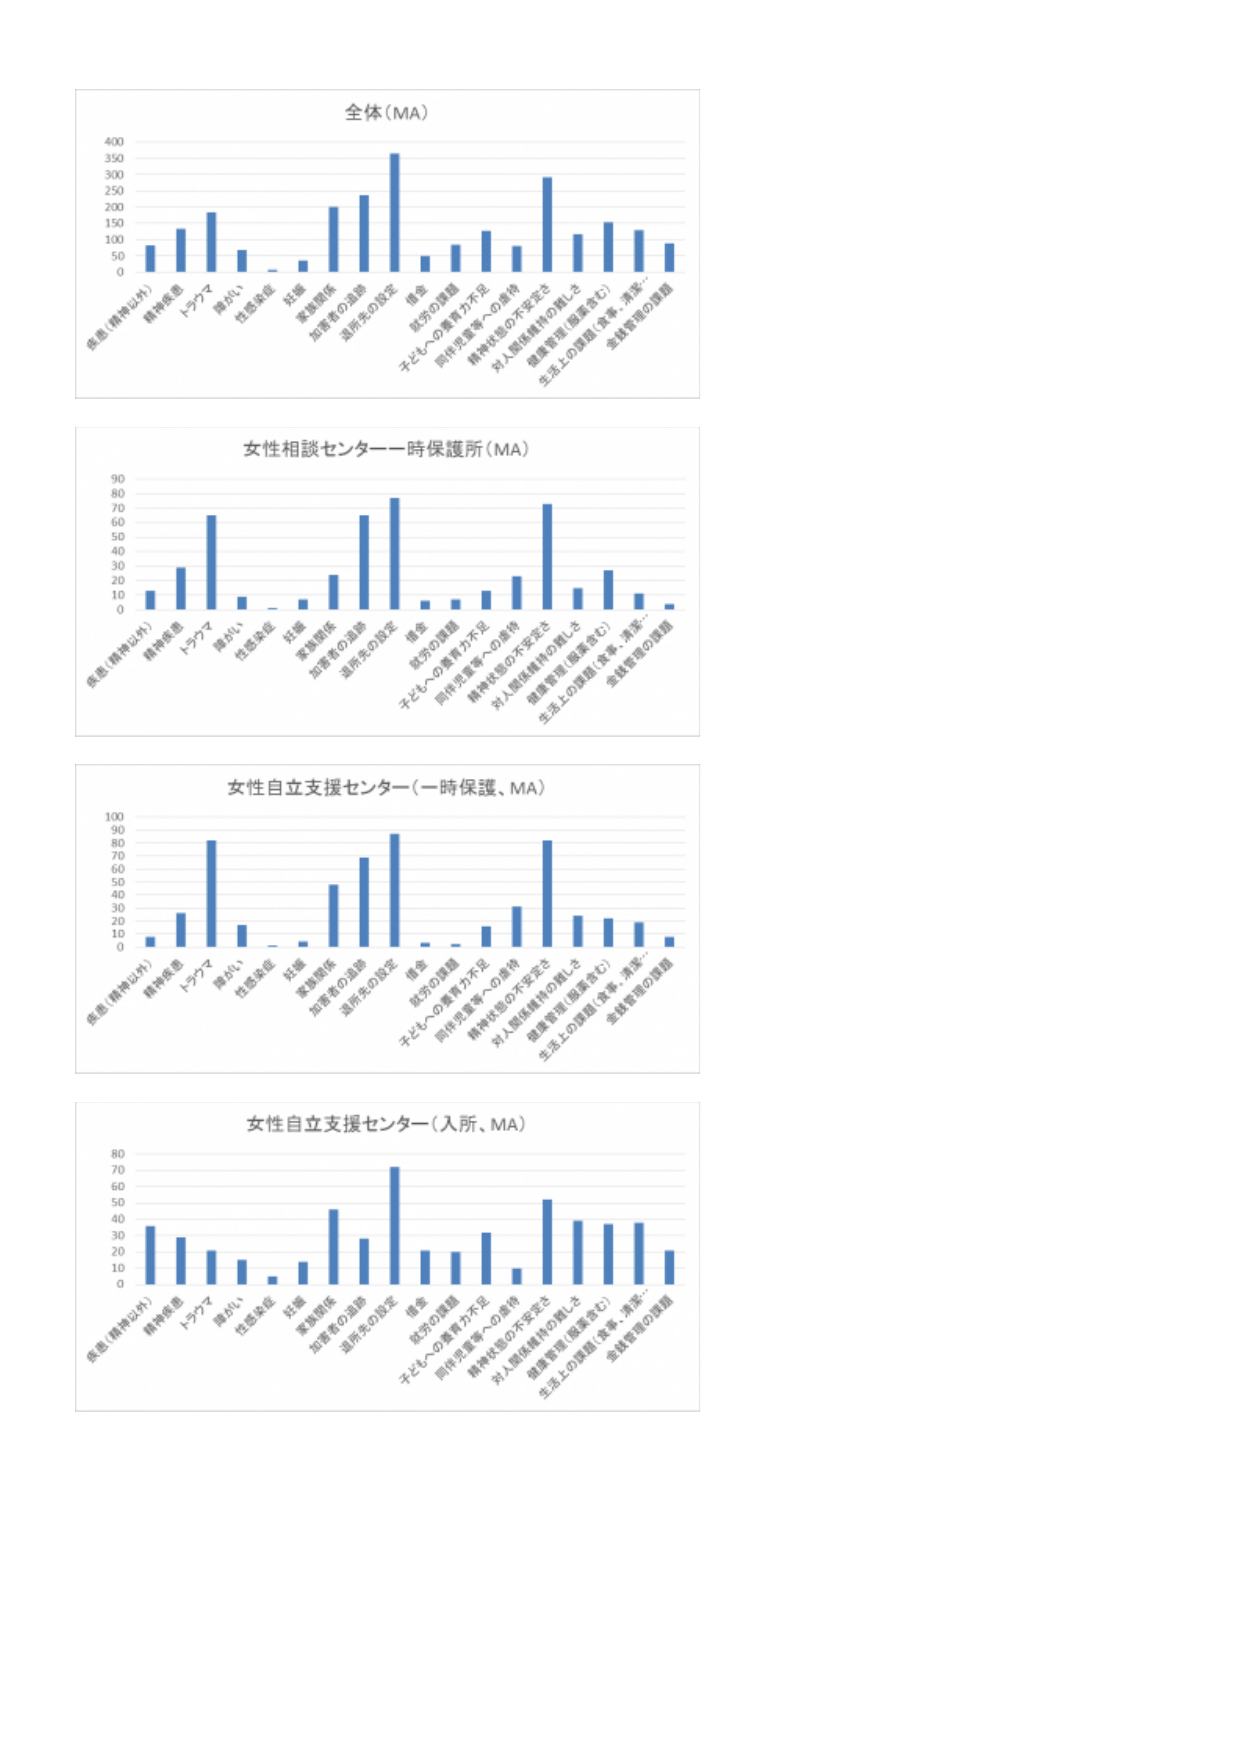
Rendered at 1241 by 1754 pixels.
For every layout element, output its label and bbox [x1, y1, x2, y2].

picture [75, 89, 700, 399]
picture [75, 764, 700, 1074]
picture [75, 1102, 700, 1412]
picture [75, 427, 700, 737]
